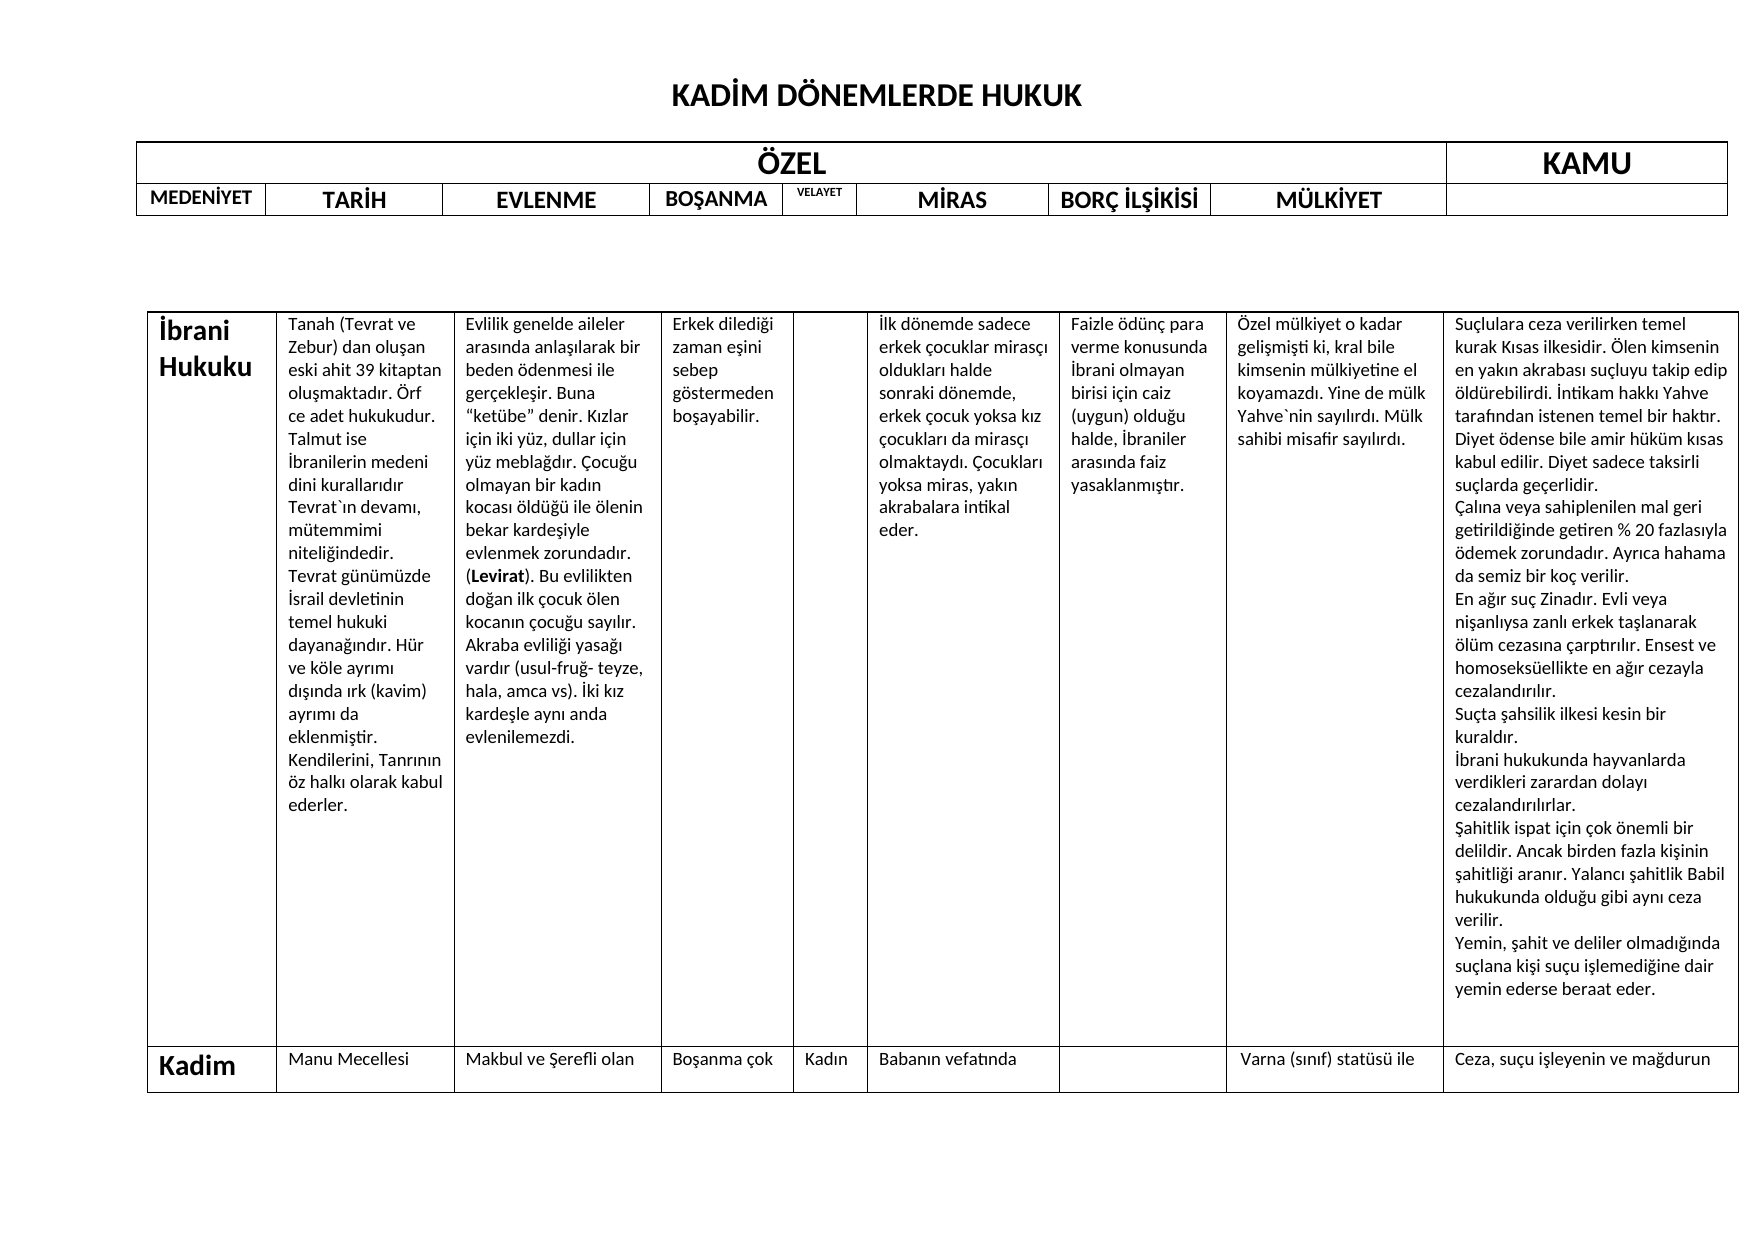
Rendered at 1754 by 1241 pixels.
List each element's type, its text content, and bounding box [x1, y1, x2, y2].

table_cell Tanah (Tevrat ve Zebur) dan oluşan eski ahit 39 kitaptan oluşmaktadır. Örf ce adet hukukudur. Talmut ise İbranilerin medeni dini kurallarıdır Tevrat`ın devamı, mütemmimi niteliğindedir. Tevrat günümüzde İsrail devletinin temel hukuki dayanağındır. Hür ve köle ayrımı dışında ırk (kavim) ayrımı da eklenmiştir. Kendilerini, Tanrının öz halkı olarak kabul ederler. [277, 313, 454, 1046]
table_cell Kadim Hint Hukuku [148, 1047, 276, 1092]
table_cell Faizle ödünç para verme konusunda İbrani olmayan birisi için caiz (uygun) olduğu halde, İbraniler arasında faiz yasaklanmıştır. [1060, 313, 1226, 1046]
table_cell İbrani Hukuku [148, 313, 276, 1046]
table_cell Suçlulara ceza verilirken temel kurak Kısas ilkesidir. Ölen kimsenin en yakın akrabası suçluyu takip edip öldürebilirdi. İntikam hakkı Yahve tarafından istenen temel bir haktır. Diyet ödense bile amir hüküm kısas kabul edilir. Diyet sadece taksirli suçlarda geçerlidir. Çalına veya sahiplenilen mal geri getirildiğinde getiren % 20 fazlasıyla ödemek zorundadır. Ayrıca hahama da semiz bir koç verilir. En ağır suç Zinadır. Evli veya nişanlıysa zanlı erkek taşlanarak ölüm cezasına çarptırılır. Ensest ve homoseksüellikte en ağır cezayla cezalandırılır. Suçta şahsilik ilkesi kesin bir kuraldır. İbrani hukukunda hayvanlarda verdikleri zarardan dolayı cezalandırılırlar. Şahitlik ispat için çok önemli bir delildir. Ancak birden fazla kişinin şahitliği aranır. Yalancı şahitlik Babil hukukunda olduğu gibi aynı ceza verilir. Yemin, şahit ve deliler olmadığında suçlana kişi suçu işlemediğine dair yemin ederse beraat eder. [1444, 313, 1738, 1046]
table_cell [277, 1047, 454, 1092]
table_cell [1444, 1047, 1738, 1092]
table_cell Erkek dilediği zaman eşini sebep göstermeden boşayabilir. [662, 313, 793, 1046]
table_cell Özel mülkiyet o kadar gelişmişti ki, kral bile kimsenin mülkiyetine el koyamazdı. Yine de mülk Yahve`nin sayılırdı. Mülk sahibi misafir sayılırdı. [1227, 313, 1443, 1046]
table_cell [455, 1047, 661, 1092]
table_cell Evlilik genelde aileler arasında anlaşılarak bir beden ödenmesi ile gerçekleşir. Buna “ketübe” denir. Kızlar için iki yüz, dullar için yüz meblağdır. Çocuğu olmayan bir kadın kocası öldüğü ile ölenin bekar kardeşiyle evlenmek zorundadır. (Levirat). Bu evlilikten doğan ilk çocuk ölen kocanın çocuğu sayılır. Akraba evliliği yasağı vardır (usul-fruğ- teyze, hala, amca vs). İki kız kardeşle aynı anda evlenilemezdi. [455, 313, 661, 1046]
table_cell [794, 1047, 867, 1092]
table_cell [1060, 1047, 1226, 1092]
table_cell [662, 1047, 793, 1092]
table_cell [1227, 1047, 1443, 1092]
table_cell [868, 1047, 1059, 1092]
table_cell [794, 313, 867, 1046]
table_cell İlk dönemde sadece erkek çocuklar mirasçı oldukları halde sonraki dönemde, erkek çocuk yoksa kız çocukları da mirasçı olmaktaydı. Çocukları yoksa miras, yakın akrabalara intikal eder. [868, 313, 1059, 1046]
